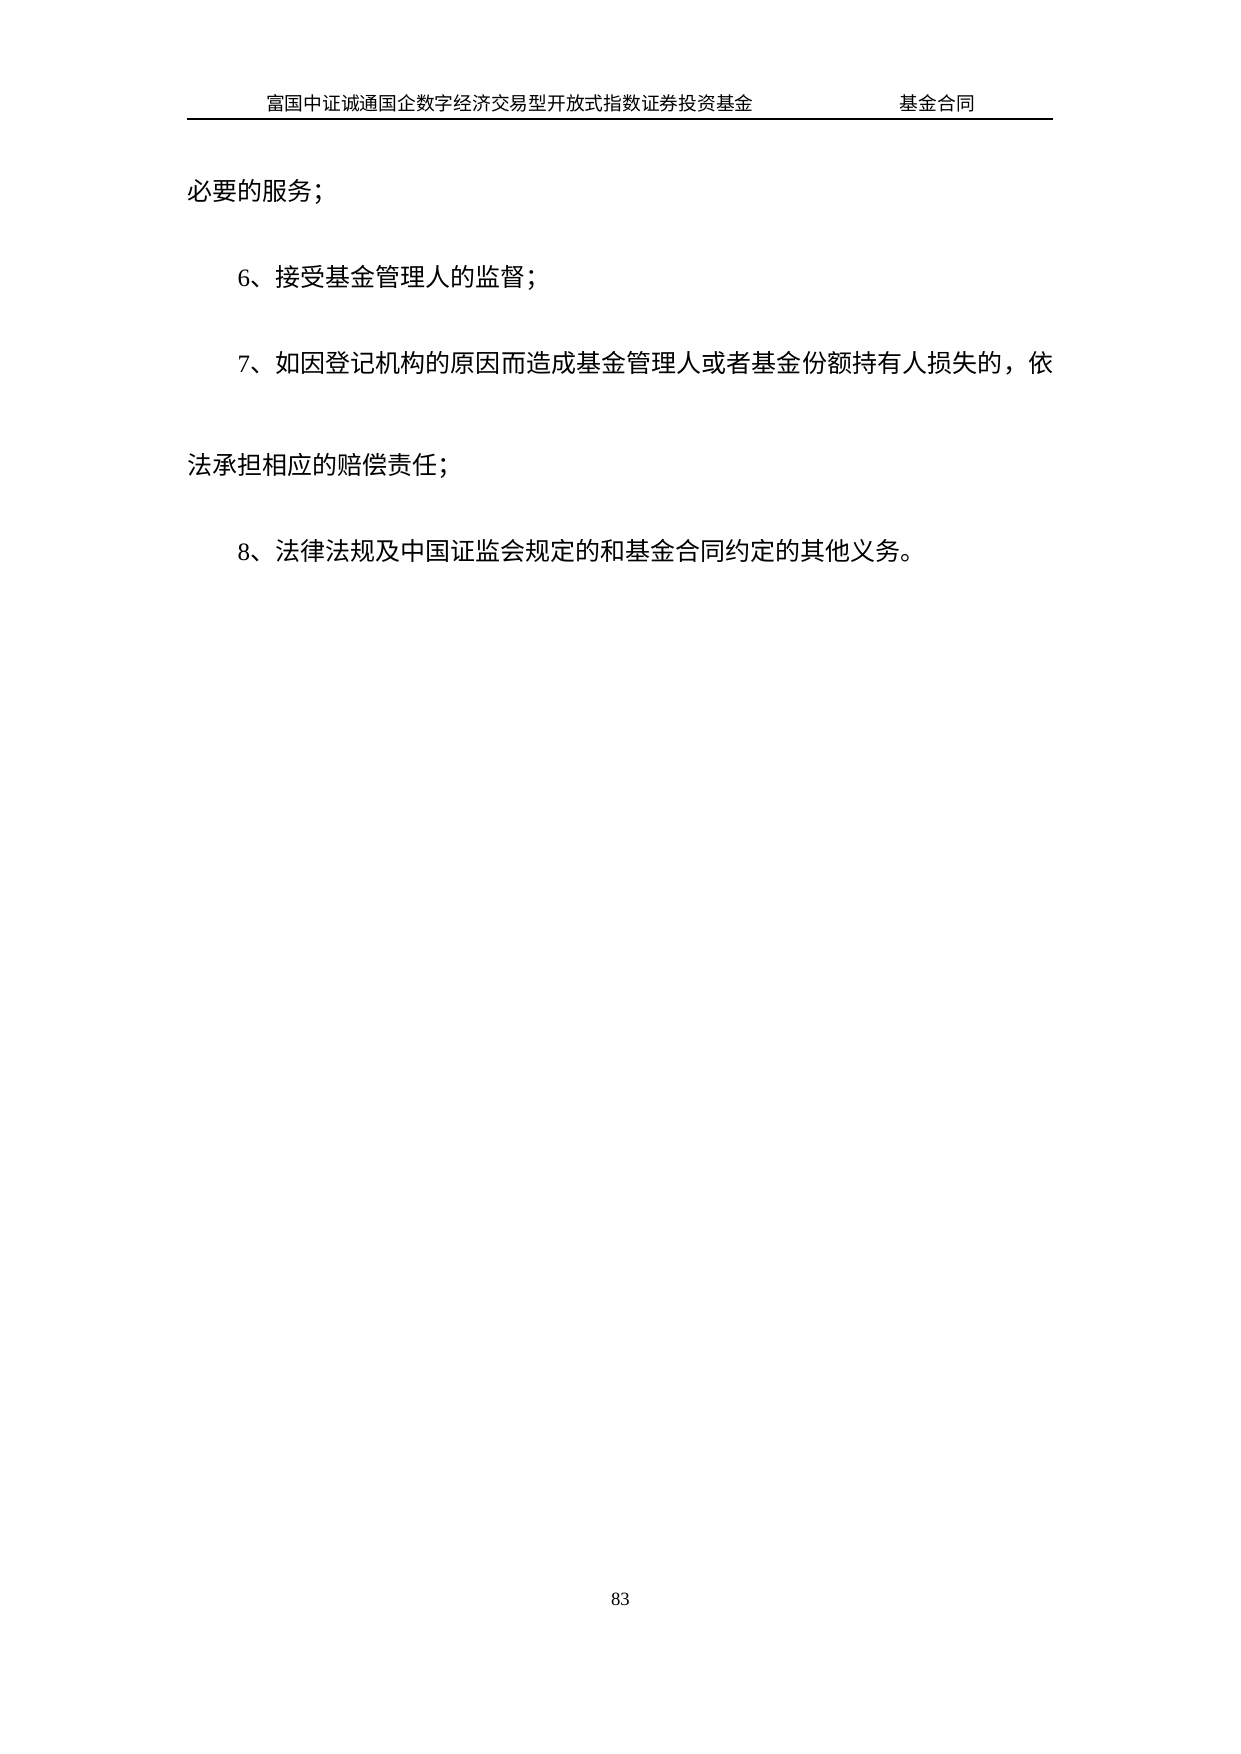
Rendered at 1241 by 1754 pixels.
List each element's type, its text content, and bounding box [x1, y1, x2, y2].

text 6、接受基金管理人的监督； [187, 242, 1053, 310]
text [187, 156, 1053, 224]
text 8、法律法规及中国证监会规定的和基金合同约定的其他义务。 [187, 516, 1053, 584]
text 7、如因登记机构的原因而造成基金管理人或者基金份额持有人损失的，依法承担相应的赔偿责任； [187, 328, 1053, 498]
